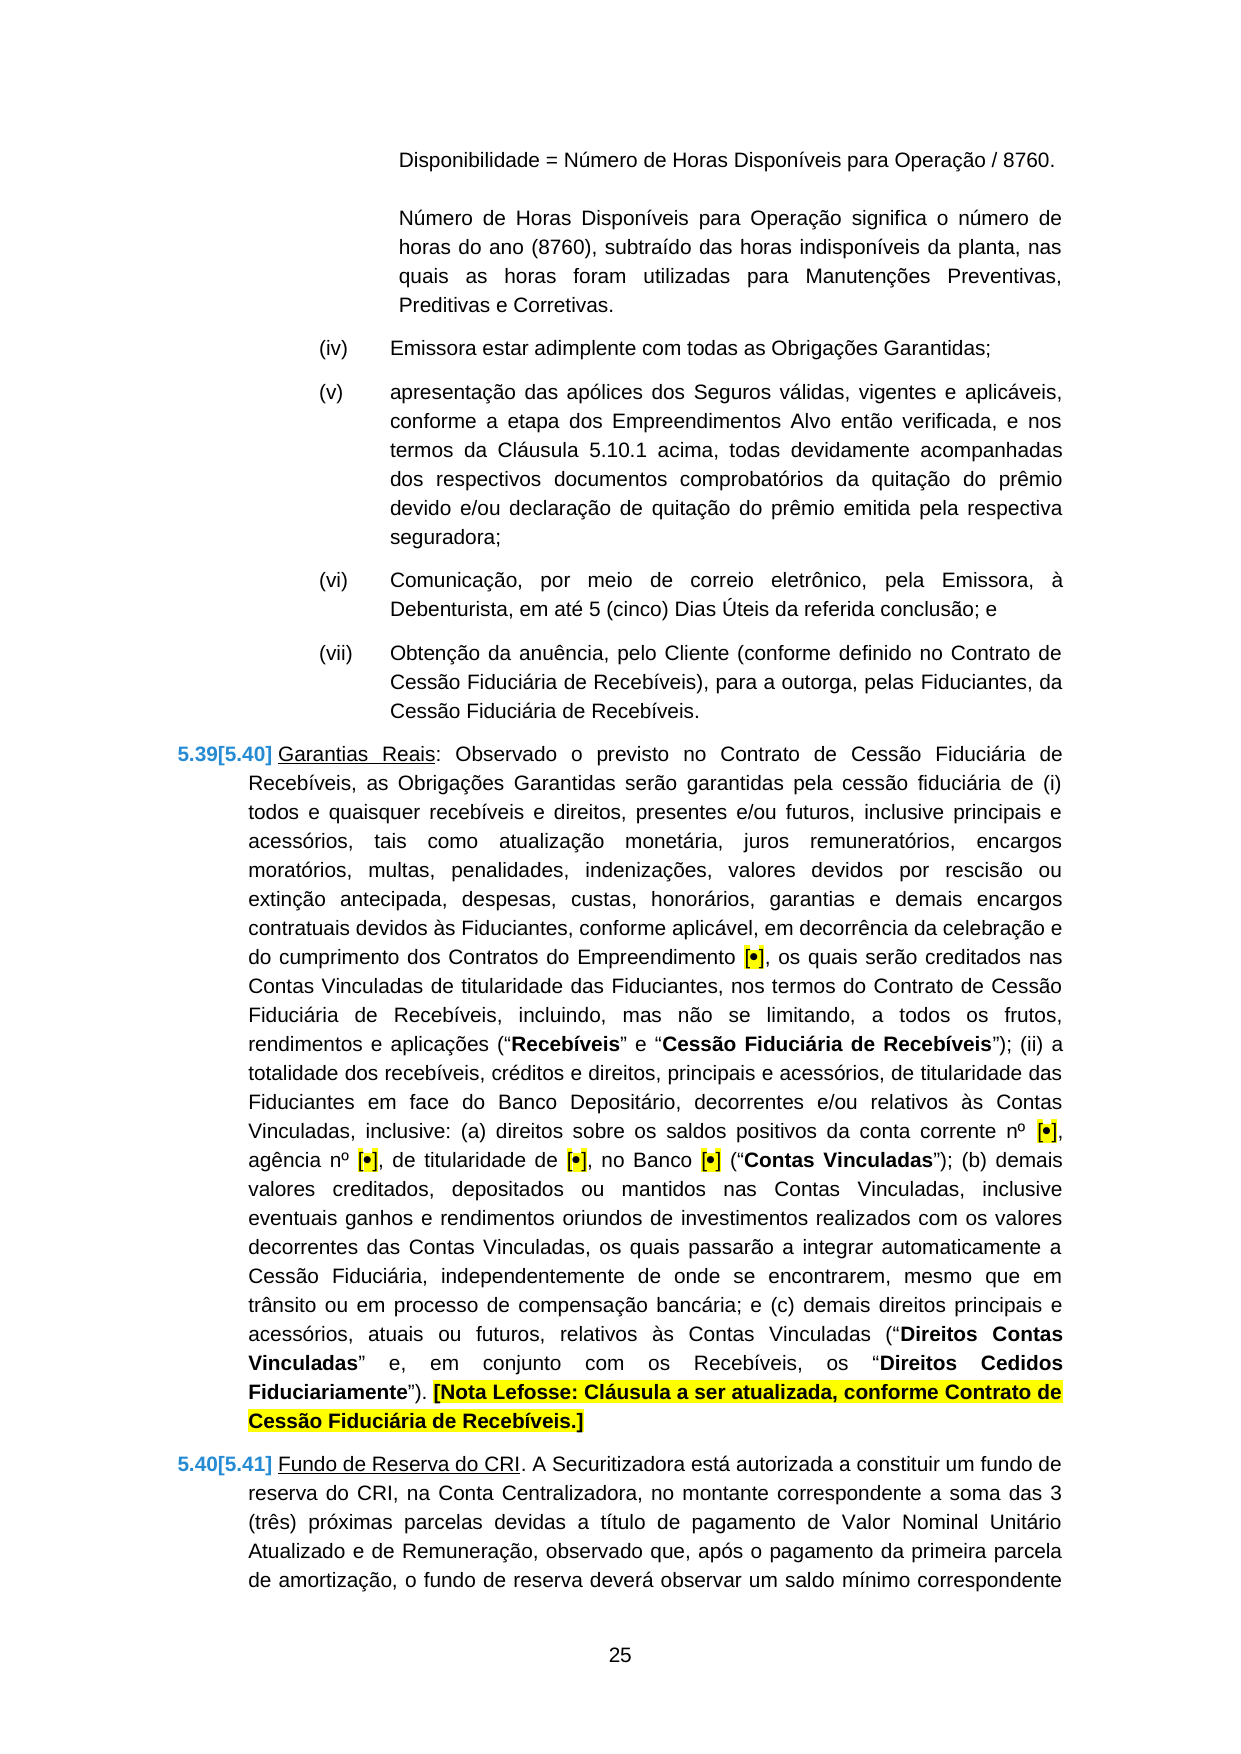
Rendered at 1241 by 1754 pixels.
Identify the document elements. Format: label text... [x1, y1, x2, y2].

list Número de Horas Disponíveis para Operação significa o número de horas do ano (8760), subtraído das horas indisponíveis da planta, nas quais as horas foram utilizadas para Manutenções Preventivas, Preditivas e Corretivas. [399, 206, 1063, 317]
text Obtenção da anuência, pelo Cliente (conforme definido no Contrato de Cessão Fiduciária de Recebíveis), para a outorga, pelas Fiduciantes, da Cessão Fiduciária de Recebíveis. [319, 641, 1063, 722]
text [177, 1452, 1063, 1592]
list Disponibilidade = Número de Horas Disponíveis para Operação / 8760. [399, 148, 1063, 172]
text Comunicação, por meio de correio eletrônico, pela Emissora, à Debenturista, em até 5 (cinco) Dias Úteis da referida conclusão; e [319, 568, 1063, 621]
text Emissora estar adimplente com todas as Obrigações Garantidas; [319, 336, 1063, 360]
text apresentação das apólices dos Seguros válidas, vigentes e aplicáveis, conforme a etapa dos Empreendimentos Alvo então verificada, e nos termos da Cláusula 5.10.1 acima, todas devidamente acompanhadas dos respectivos documentos comprobatórios da quitação do prêmio devido e/ou declaração de quitação do prêmio emitida pela respectiva seguradora; [319, 380, 1063, 548]
text Garantias Reais: Observado o previsto no Contrato de Cessão Fiduciária de Recebíveis, as Obrigações Garantidas serão garantidas pela cessão fiduciária de (i) todos e quaisquer recebíveis e direitos, presentes e/ou futuros, inclusive principais e acessórios, tais como atualização monetária, juros remuneratórios, encargos moratórios, multas, penalidades, indenizações, valores devidos por rescisão ou extinção antecipada, despesas, custas, honorários, garantias e demais encargos contratuais devidos às Fiduciantes, conforme aplicável, em decorrência da celebração e do cumprimento dos Contratos do Empreendimento [], os quais serão creditados nas Contas Vinculadas de titularidade das Fiduciantes, nos termos do Contrato de Cessão Fiduciária de Recebíveis, incluindo, mas não se limitando, a todos os frutos, rendimentos e aplicações (“Recebíveis” e “Cessão Fiduciária de Recebíveis”); (ii) a totalidade dos recebíveis, créditos e direitos, principais e acessórios, de titularidade das Fiduciantes em face do Banco Depositário, decorrentes e/ou relativos às Contas Vinculadas, inclusive: (a) direitos sobre os saldos positivos da conta corrente nº [], agência nº [], de titularidade de [], no Banco [] (“Contas Vinculadas”); (b) demais valores creditados, depositados ou mantidos nas Contas Vinculadas, inclusive eventuais ganhos e rendimentos oriundos de investimentos realizados com os valores decorrentes das Contas Vinculadas, os quais passarão a integrar automaticamente a Cessão Fiduciária, independentemente de onde se encontrarem, mesmo que em trânsito ou em processo de compensação bancária; e (c) demais direitos principais e acessórios, atuais ou futuros, relativos às Contas Vinculadas (“Direitos Contas Vinculadas” e, em conjunto com os Recebíveis, os “Direitos Cedidos Fiduciariamente”). [Nota Lefosse: Cláusula a ser atualizada, conforme Contrato de Cessão Fiduciária de Recebíveis.] [177, 742, 1063, 1432]
